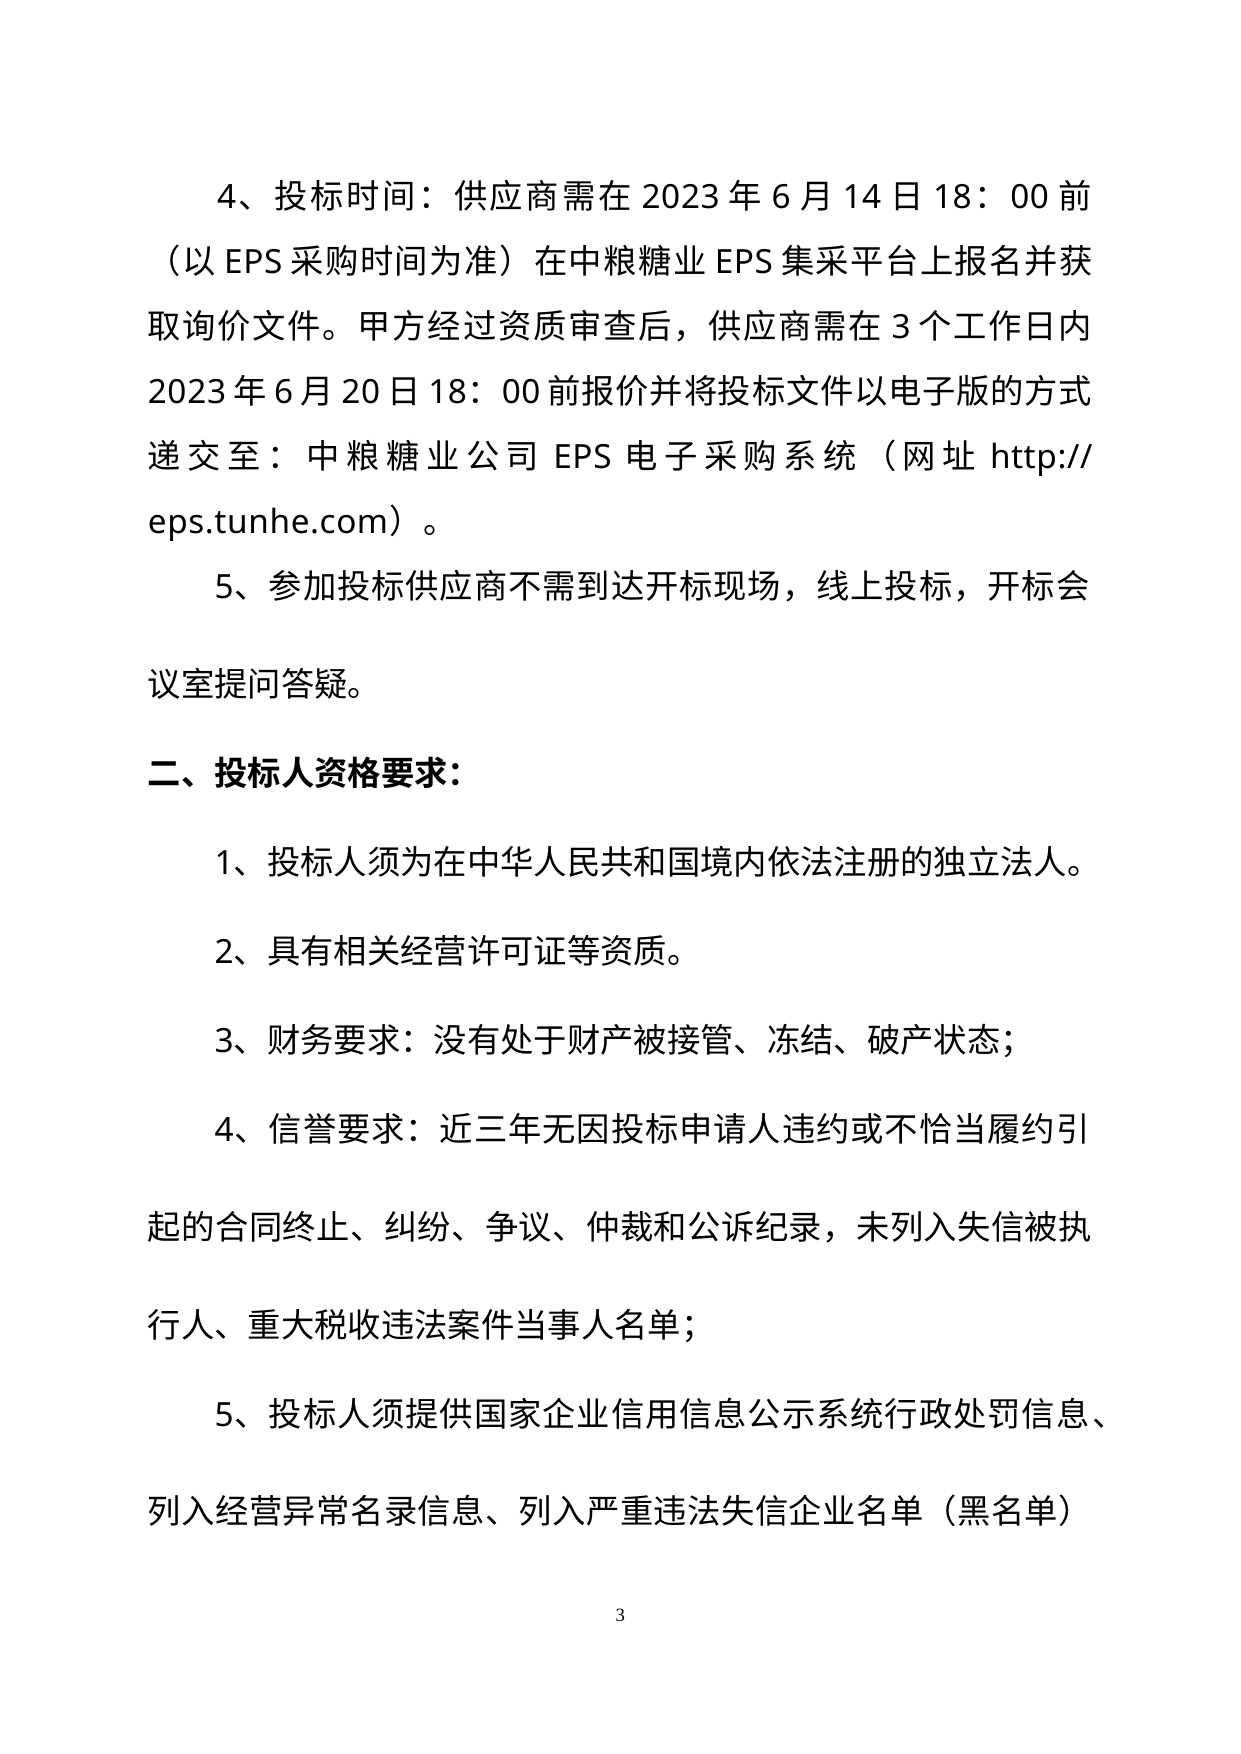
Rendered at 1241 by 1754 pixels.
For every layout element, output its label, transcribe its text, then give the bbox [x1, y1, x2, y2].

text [148, 1379, 1092, 1542]
text 2、具有相关经营许可证等资质。 [148, 917, 1092, 982]
text 二、投标人资格要求： [148, 738, 1092, 803]
text 5、参加投标供应商不需到达开标现场，线上投标，开标会议室提问答疑。 [148, 552, 1092, 714]
text 4、信誉要求：近三年无因投标申请人违约或不恰当履约引起的合同终止、纠纷、争议、仲裁和公诉纪录，未列入失信被执行人、重大税收违法案件当事人名单； [148, 1095, 1092, 1355]
text 1、投标人须为在中华人民共和国境内依法注册的独立法人。 [148, 827, 1092, 892]
text 4、投标时间：供应商需在2023年6月14日18：00前（以EPS采购时间为准）在中粮糖业EPS集采平台上报名并获取询价文件。甲方经过资质审查后，供应商需在3个工作日内2023年6月20日18：00前报价并将投标文件以电子版的方式递交至：中粮糖业公司EPS电子采购系统（网址http://eps.tunhe.com）。 [148, 162, 1092, 552]
text 3、财务要求：没有处于财产被接管、冻结、破产状态； [148, 1006, 1092, 1071]
